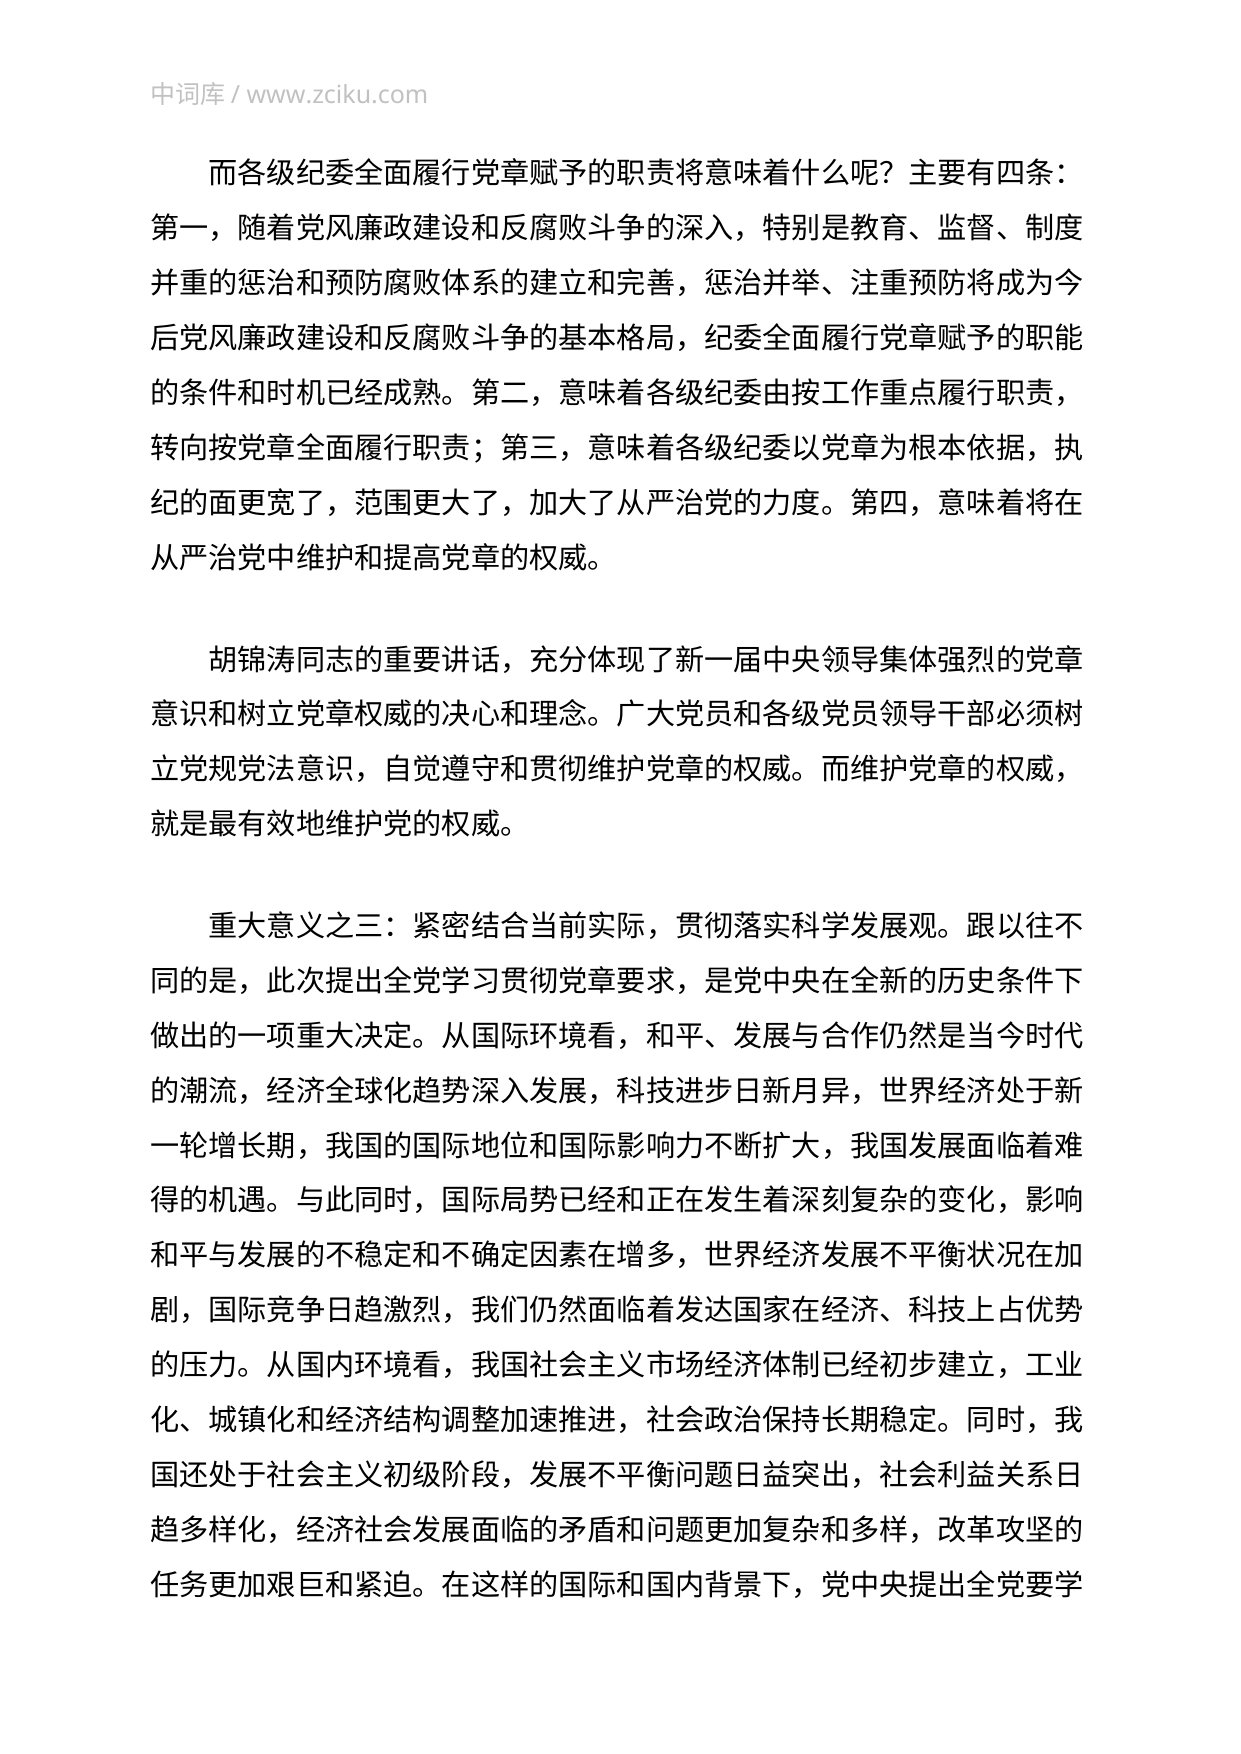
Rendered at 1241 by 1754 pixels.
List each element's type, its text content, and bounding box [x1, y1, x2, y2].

text 胡锦涛同志的重要讲话，充分体现了新一届中央领导集体强烈的党章意识和树立党章权威的决心和理念。广大党员和各级党员领导干部必须树立党规党法意识，自觉遵守和贯彻维护党章的权威。而维护党章的权威，就是最有效地维护党的权威。 [150, 636, 1090, 843]
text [150, 902, 1090, 1603]
text 而各级纪委全面履行党章赋予的职责将意味着什么呢？主要有四条：第一，随着党风廉政建设和反腐败斗争的深入，特别是教育、监督、制度并重的惩治和预防腐败体系的建立和完善，惩治并举、注重预防将成为今后党风廉政建设和反腐败斗争的基本格局，纪委全面履行党章赋予的职能的条件和时机已经成熟。第二，意味着各级纪委由按工作重点履行职责，转向按党章全面履行职责；第三，意味着各级纪委以党章为根本依据，执纪的面更宽了，范围更大了，加大了从严治党的力度。第四，意味着将在从严治党中维护和提高党章的权威。 [150, 150, 1090, 577]
